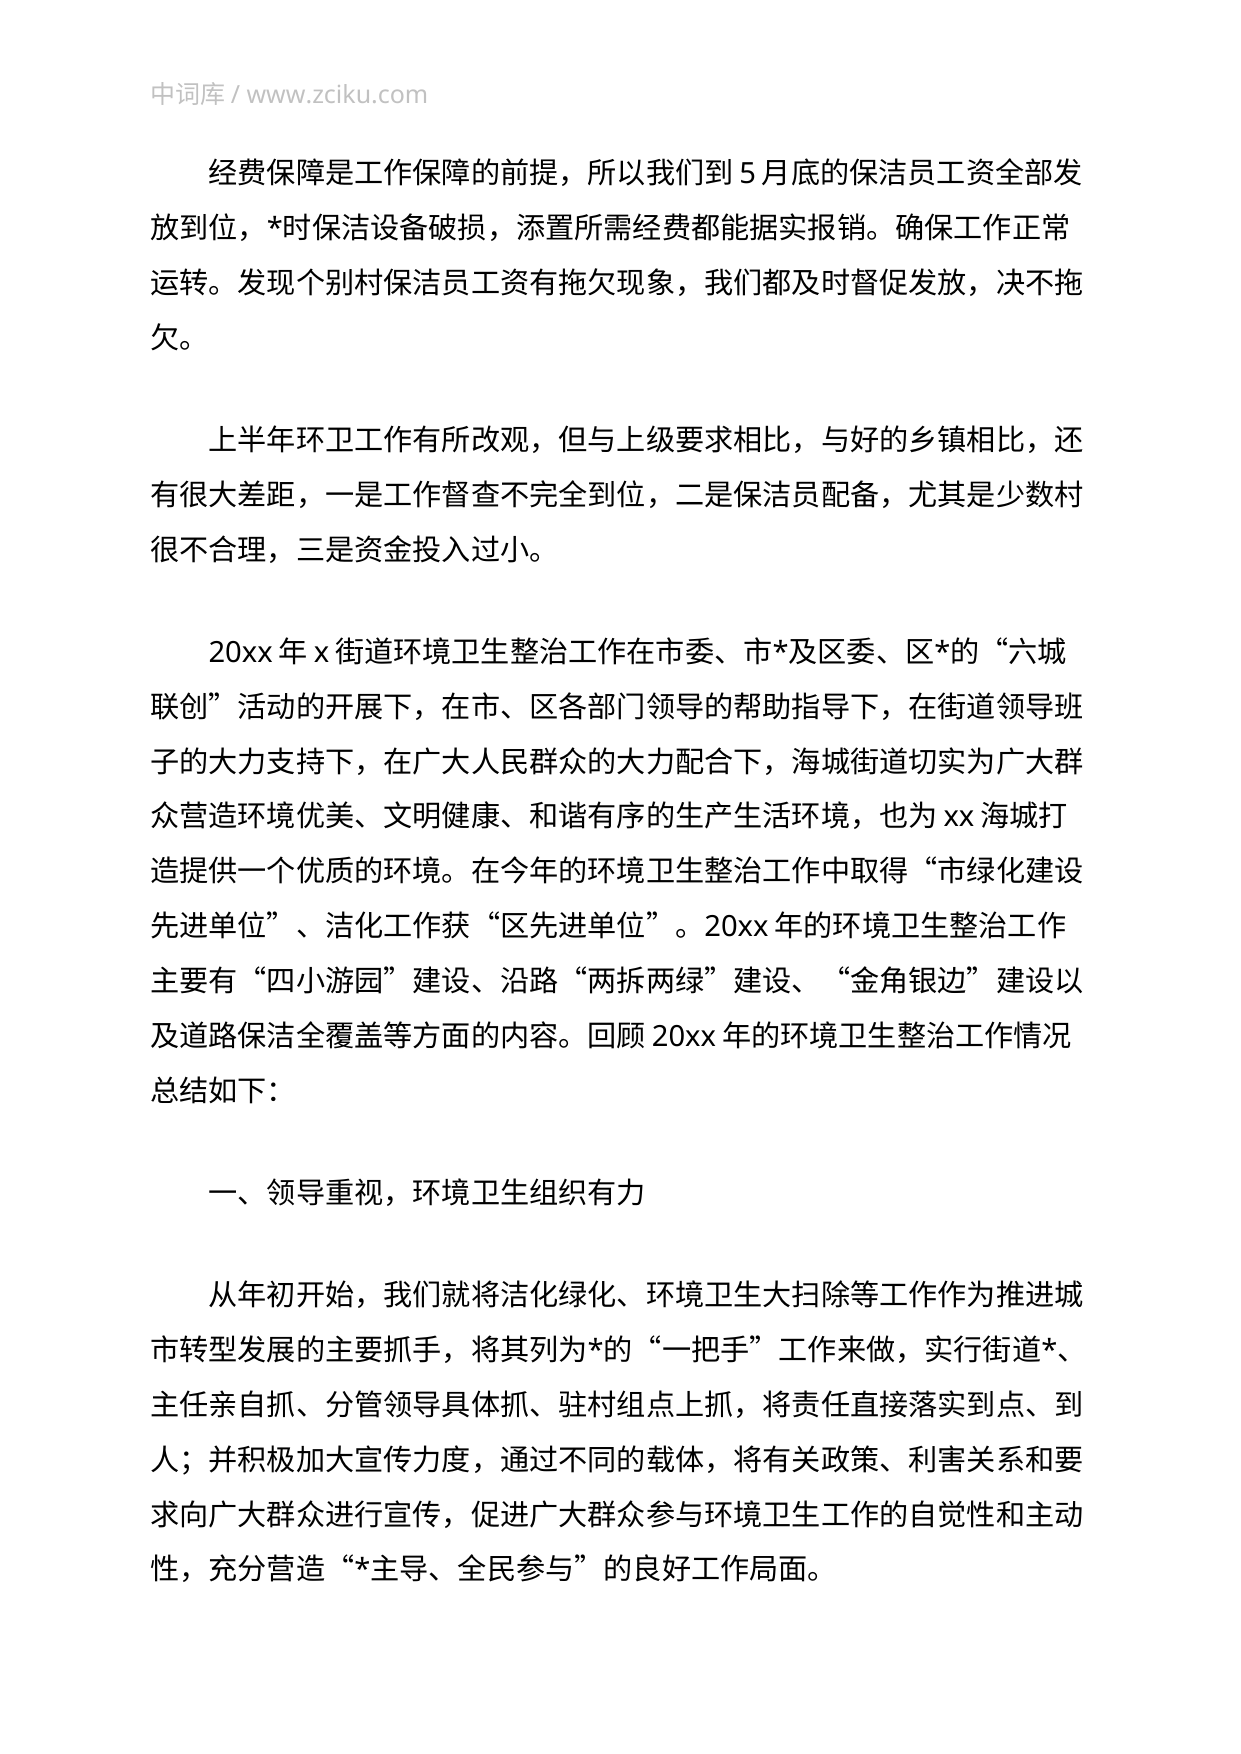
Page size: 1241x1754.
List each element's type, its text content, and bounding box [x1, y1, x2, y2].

text 上半年环卫工作有所改观，但与上级要求相比，与好的乡镇相比，还有很大差距，一是工作督查不完全到位，二是保洁员配备，尤其是少数村很不合理，三是资金投入过小。 [150, 417, 1090, 569]
text 经费保障是工作保障的前提，所以我们到5月底的保洁员工资全部发放到位，*时保洁设备破损，添置所需经费都能据实报销。确保工作正常运转。发现个别村保洁员工资有拖欠现象，我们都及时督促发放，决不拖欠。 [150, 150, 1090, 357]
text 从年初开始，我们就将洁化绿化、环境卫生大扫除等工作作为推进城市转型发展的主要抓手，将其列为*的“一把手”工作来做，实行街道*、主任亲自抓、分管领导具体抓、驻村组点上抓，将责任直接落实到点、到人；并积极加大宣传力度，通过不同的载体，将有关政策、利害关系和要求向广大群众进行宣传，促进广大群众参与环境卫生工作的自觉性和主动性，充分营造“*主导、全民参与”的良好工作局面。 [150, 1271, 1090, 1588]
text 一、领导重视，环境卫生组织有力 [150, 1169, 1090, 1212]
text 20xx年x街道环境卫生整治工作在市委、市*及区委、区*的“六城联创”活动的开展下，在市、区各部门领导的帮助指导下，在街道领导班子的大力支持下，在广大人民群众的大力配合下，海城街道切实为广大群众营造环境优美、文明健康、和谐有序的生产生活环境，也为xx海城打造提供一个优质的环境。在今年的环境卫生整治工作中取得“市绿化建设先进单位”、洁化工作获“区先进单位”。20xx年的环境卫生整治工作主要有“四小游园”建设、沿路“两拆两绿”建设、“金角银边”建设以及道路保洁全覆盖等方面的内容。回顾20xx年的环境卫生整治工作情况总结如下： [150, 628, 1090, 1110]
